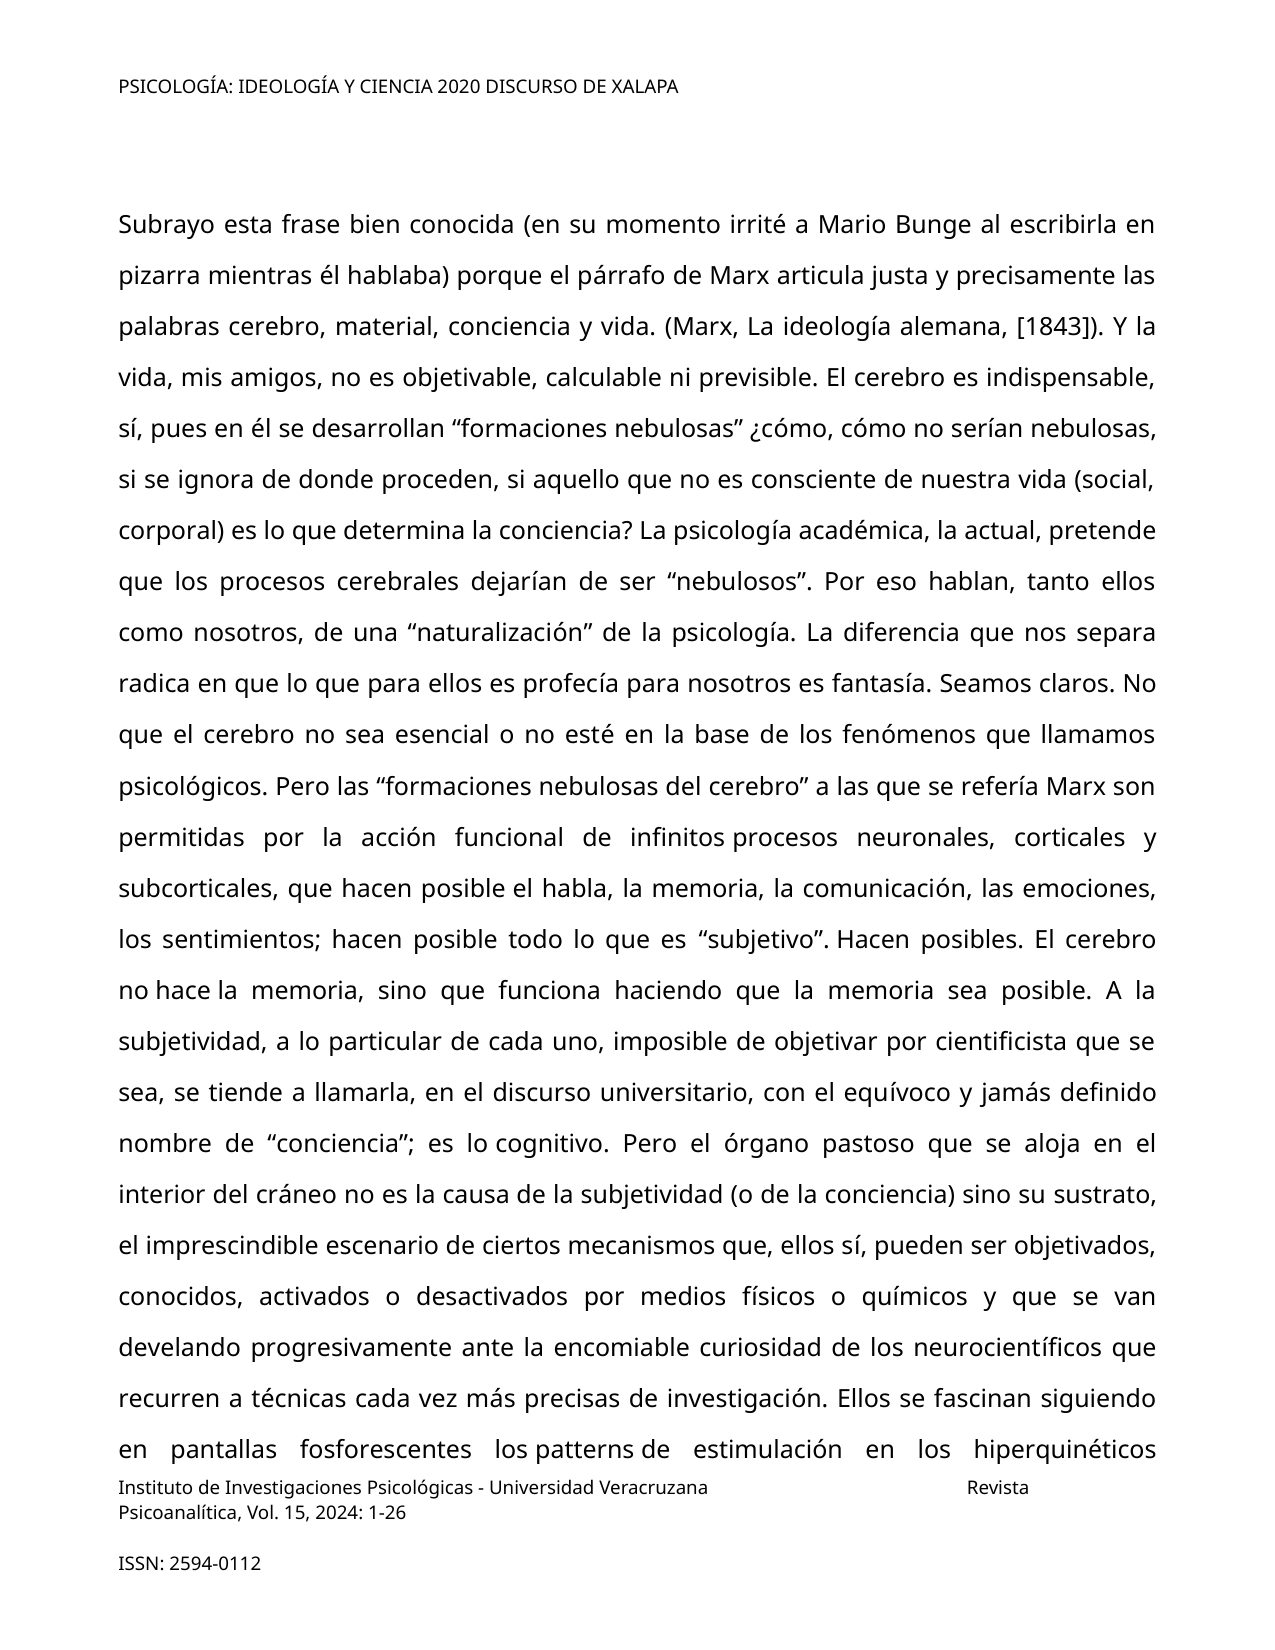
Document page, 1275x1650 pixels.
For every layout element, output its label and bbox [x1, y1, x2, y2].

text [118, 207, 1157, 1466]
